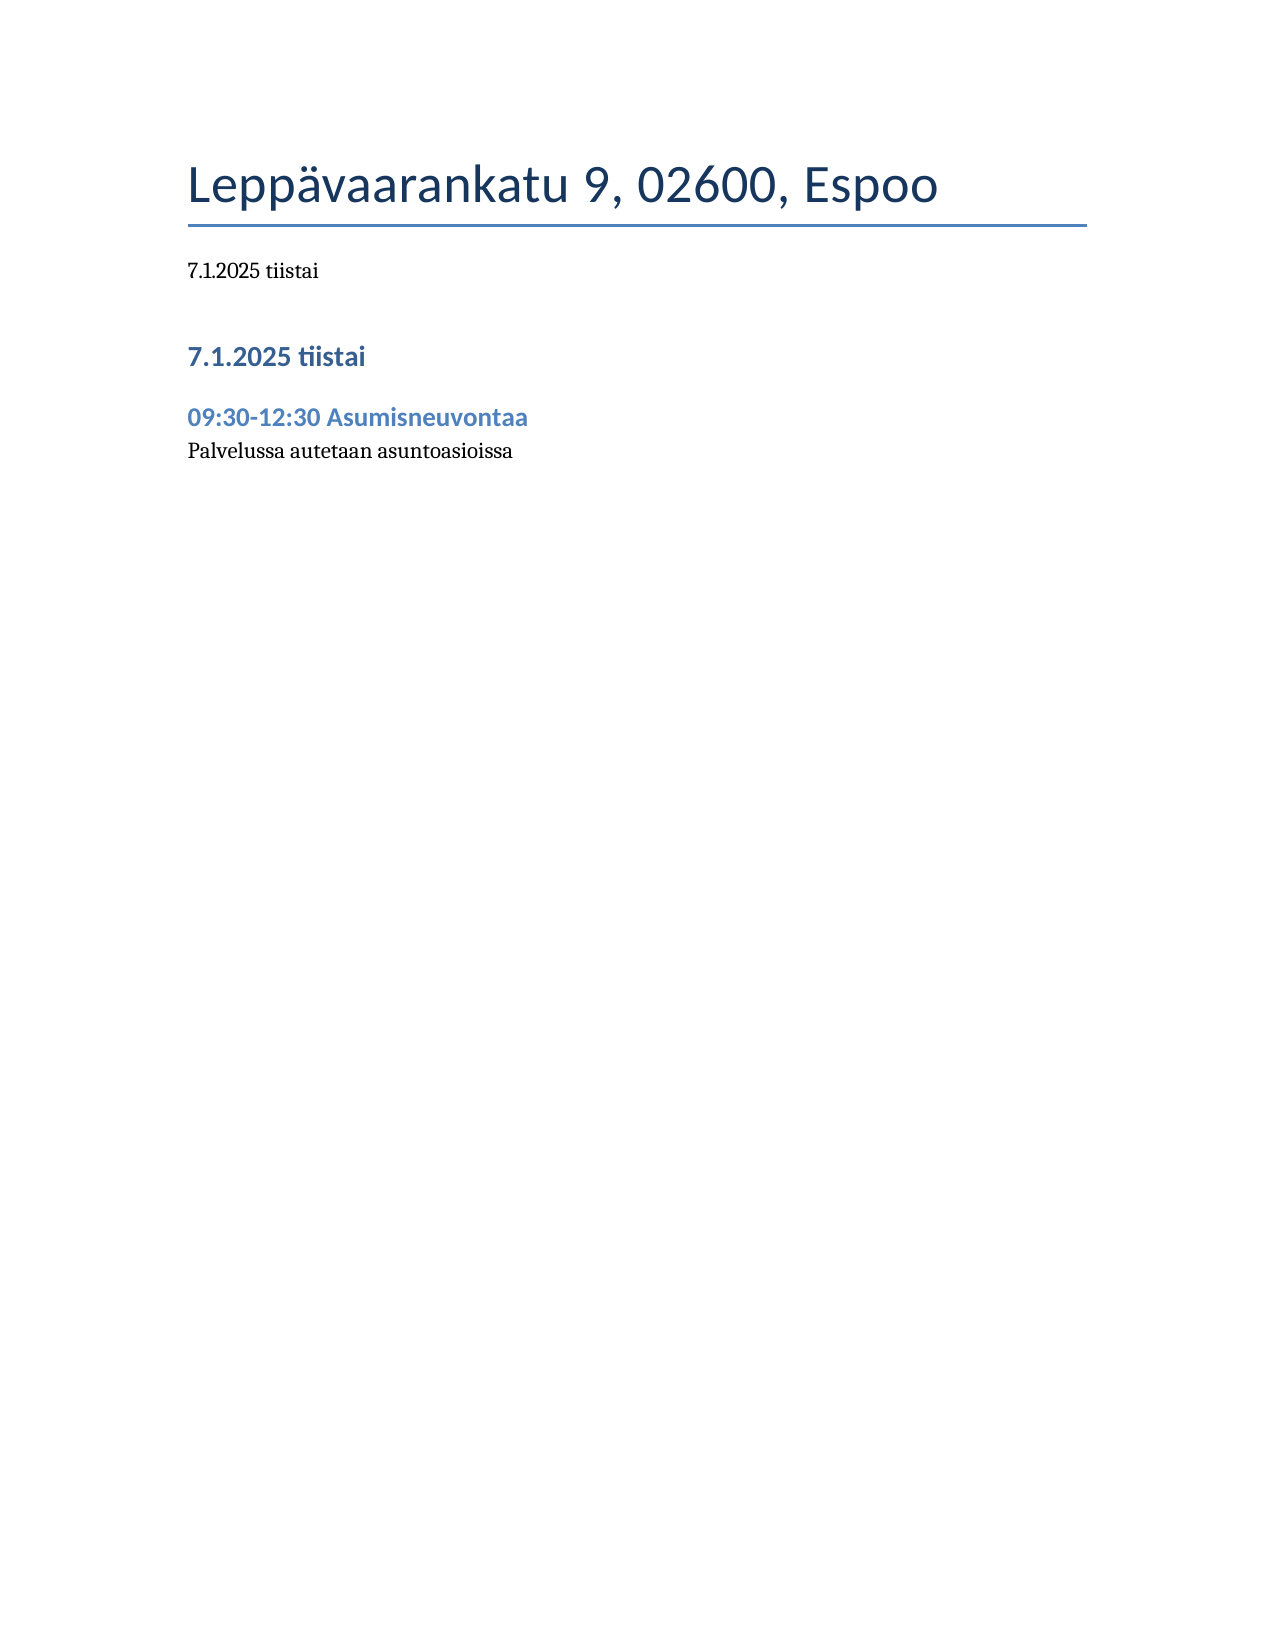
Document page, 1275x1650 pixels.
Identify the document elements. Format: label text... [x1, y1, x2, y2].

subtitle 09:30-12:30 Asumisneuvontaa [187, 400, 1087, 433]
text Palvelussa autetaan asuntoasioissa [187, 438, 1087, 464]
subtitle 7.1.2025 tiistai [187, 338, 1087, 374]
title Leppävaarankatu 9, 02600, Espoo [187, 150, 1087, 227]
text 7.1.2025 tiistai [187, 258, 1087, 284]
